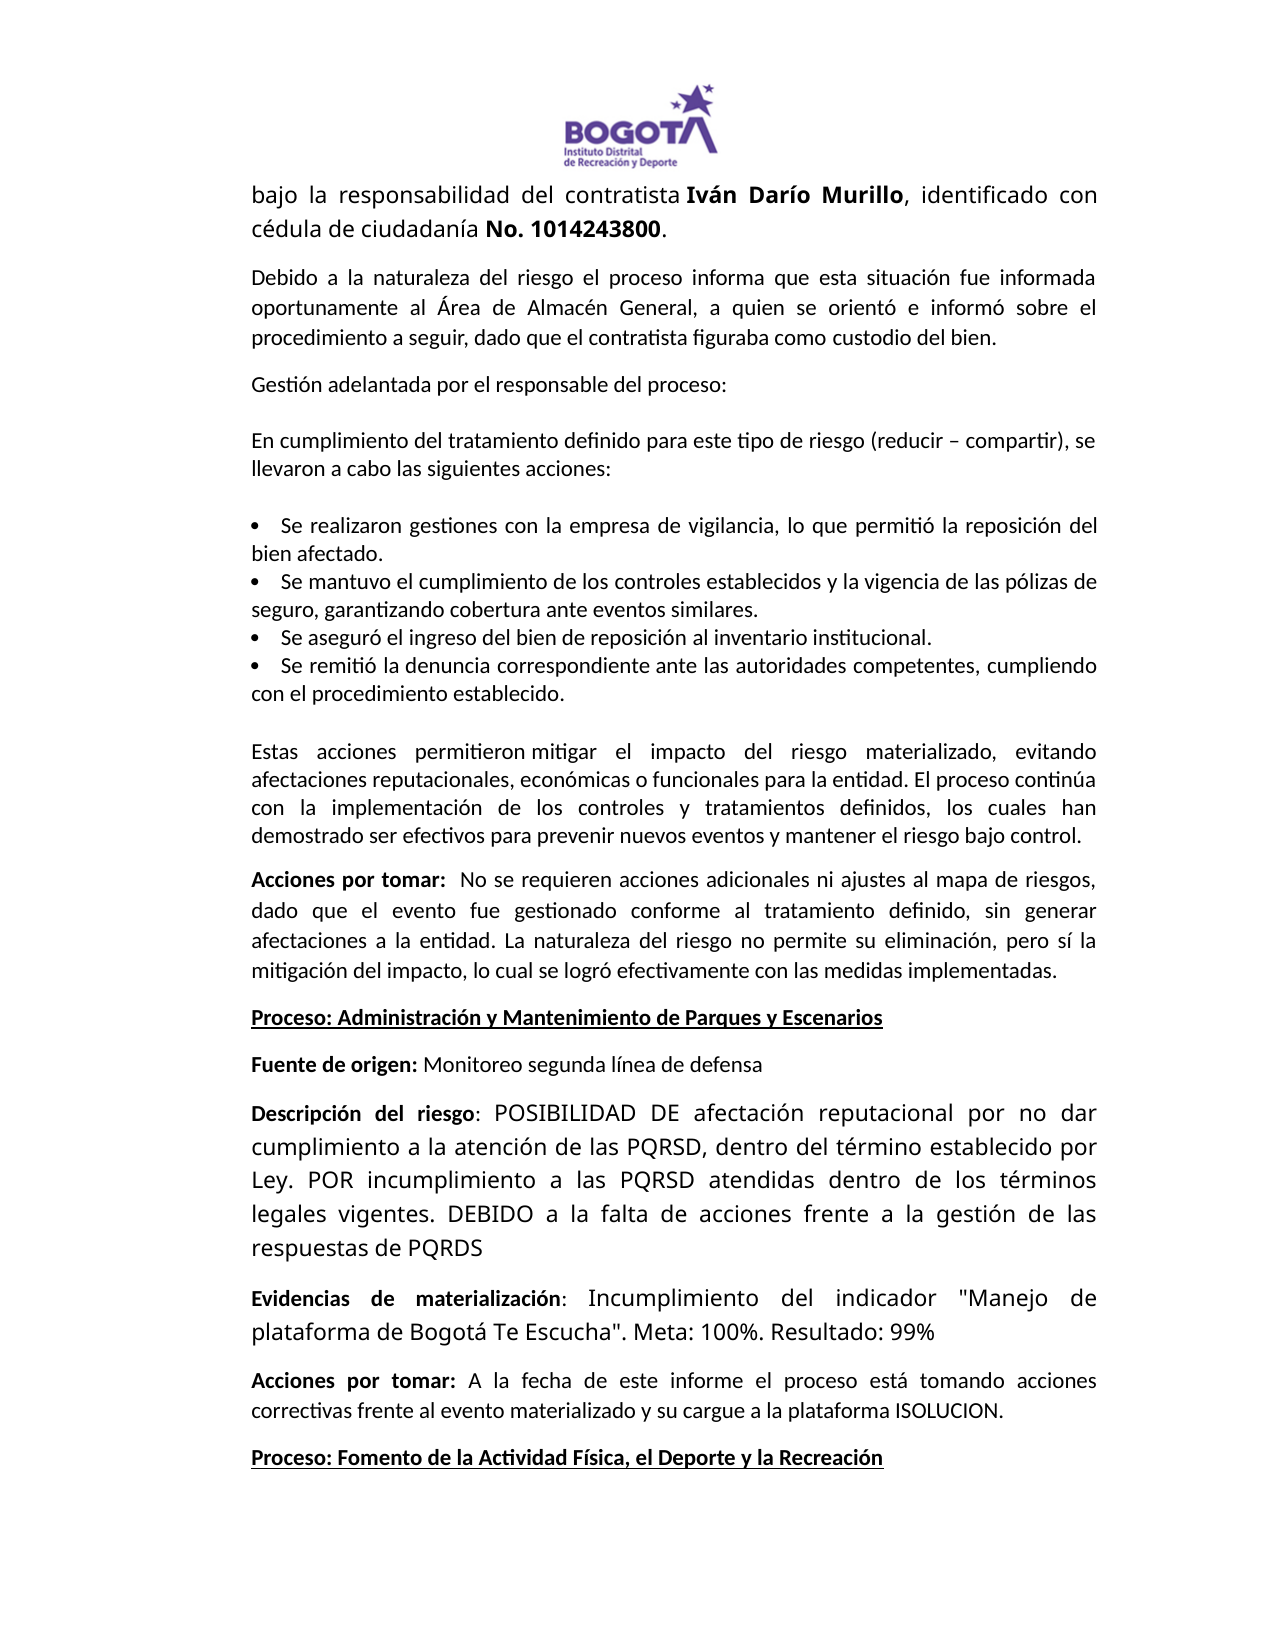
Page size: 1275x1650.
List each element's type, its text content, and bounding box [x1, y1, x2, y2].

list Se realizaron gestiones con la empresa de vigilancia, lo que permitió la reposición del bien afectado. [251, 511, 1098, 567]
text Acciones por tomar: A la fecha de este informe el proceso está tomando acciones correctivas frente al evento materializado y su cargue a la plataforma ISOLUCION. [251, 1366, 1098, 1424]
text Fuente de origen: Monitoreo segunda línea de defensa [251, 1050, 1098, 1078]
text Acciones por tomar: No se requieren acciones adicionales ni ajustes al mapa de riesgos, dado que el evento fue gestionado conforme al tratamiento definido, sin generar afectaciones a la entidad. La naturaleza del riesgo no permite su eliminación, pero sí la mitigación del impacto, lo cual se logró efectivamente con las medidas implementadas. [251, 866, 1098, 984]
text En cumplimiento del tratamiento definido para este tipo de riesgo (reducir – compartir), se llevaron a cabo las siguientes acciones: [251, 426, 1098, 482]
text Descripción del riesgo: POSIBILIDAD DE afectación reputacional por no dar cumplimiento a la atención de las PQRSD, dentro del término establecido por Ley. POR incumplimiento a las PQRSD atendidas dentro de los términos legales vigentes. DEBIDO a la falta de acciones frente a la gestión de las respuestas de PQRDS [251, 1097, 1098, 1263]
text Evidencias de materialización: Incumplimiento del indicador "Manejo de plataforma de Bogotá Te Escucha". Meta: 100%. Resultado: 99% [251, 1282, 1098, 1347]
text Gestión adelantada por el responsable del proceso: [251, 370, 1098, 398]
text Proceso: Administración y Mantenimiento de Parques y Escenarios [251, 1003, 1098, 1031]
list Se mantuvo el cumplimiento de los controles establecidos y la vigencia de las pólizas de seguro, garantizando cobertura ante eventos similares. [251, 567, 1098, 623]
text Debido a la naturaleza del riesgo el proceso informa que esta situación fue informada oportunamente al Área de Almacén General, a quien se orientó e informó sobre el procedimiento a seguir, dado que el contratista figuraba como custodio del bien. [251, 263, 1098, 351]
list Se remitió la denuncia correspondiente ante las autoridades competentes, cumpliendo con el procedimiento establecido. [251, 652, 1098, 708]
list Se aseguró el ingreso del bien de reposición al inventario institucional. [251, 623, 1098, 652]
picture [554, 73, 728, 179]
text Estas acciones permitieron mitigar el impacto del riesgo materializado, evitando afectaciones reputacionales, económicas o funcionales para la entidad. El proceso continúa con la implementación de los controles y tratamientos definidos, los cuales han demostrado ser efectivos para prevenir nuevos eventos y mantener el riesgo bajo control. [251, 737, 1098, 849]
text Proceso: Fomento de la Actividad Física, el Deporte y la Recreación [251, 1443, 1098, 1471]
